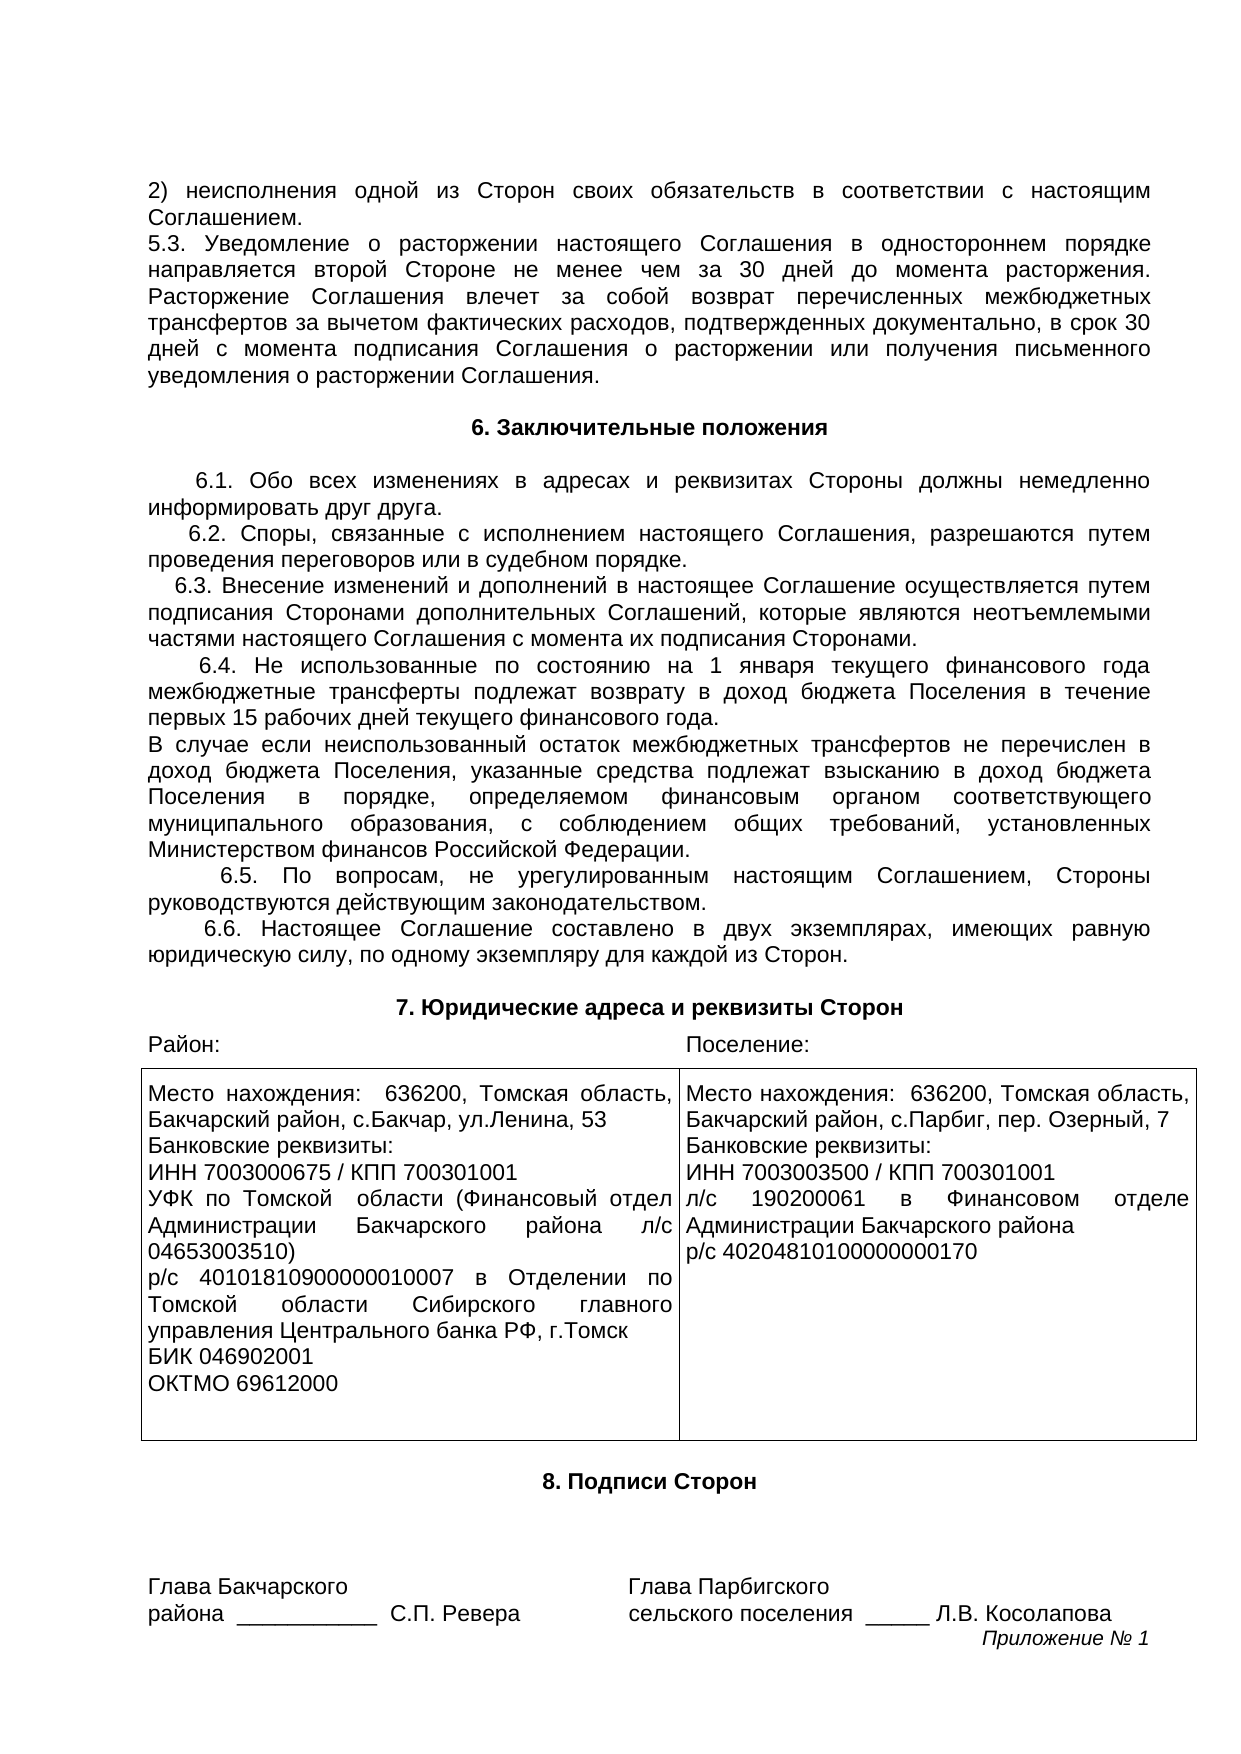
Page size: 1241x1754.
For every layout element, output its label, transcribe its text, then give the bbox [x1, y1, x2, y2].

text 5.3. Уведомление о расторжении настоящего Соглашения в одностороннем порядке направляется второй Стороне не менее чем за 30 дней до момента расторжения. Расторжение Соглашения влечет за собой возврат перечисленных межбюджетных трансфертов за вычетом фактических расходов, подтвержденных документально, в срок 30 дней с момента подписания Соглашения о расторжении или получения письменного уведомления о расторжении Соглашения. [148, 230, 1152, 388]
text 6.5. По вопросам, не урегулированным настоящим Соглашением, Стороны руководствуются действующим законодательством. [148, 862, 1152, 915]
table_header Район: [141, 1021, 679, 1068]
text 6.2. Споры, связанные с исполнением настоящего Соглашения, разрешаются путем проведения переговоров или в судебном порядке. [148, 520, 1152, 572]
text 7. Юридические адреса и реквизиты Сторон [148, 994, 1152, 1021]
text 6.4. Не использованные по состоянию на 1 января текущего финансового года межбюджетные трансферты подлежат возврату в доход бюджета Поселения в течение первых 15 рабочих дней текущего финансового года. [148, 652, 1152, 731]
text 2) неисполнения одной из Сторон своих обязательств в соответствии с настоящим Соглашением. [148, 177, 1152, 230]
text 6.6. Настоящее Соглашение составлено в двух экземплярах, имеющих равную юридическую силу, по одному экземпляру для каждой из Сторон. [148, 915, 1152, 968]
text 8. Подписи Сторон [148, 1468, 1152, 1494]
text В случае если неиспользованный остаток межбюджетных трансфертов не перечислен в доход бюджета Поселения, указанные средства подлежат взысканию в доход бюджета Поселения в порядке, определяемом финансовым органом соответствующего муниципального образования, с соблюдением общих требований, установленных Министерством финансов Российской Федерации. [148, 731, 1152, 862]
table_cell Место нахождения: 636200, Томская область, Бакчарский район, с.Парбиг, пер. Озерный, 7 Банковские реквизиты: ИНН 7003003500 / КПП 700301001 л/с 190200061 в Финансовом отделе Администрации Бакчарского района р/с 40204810100000000170 [680, 1069, 1196, 1440]
text 6. Заключительные положения [148, 414, 1152, 441]
text 6.1. Обо всех изменениях в адресах и реквизитах Стороны должны немедленно информировать друг друга. [148, 467, 1152, 520]
text 6.3. Внесение изменений и дополнений в настоящее Соглашение осуществляется путем подписания Сторонами дополнительных Соглашений, которые являются неотъемлемыми частями настоящего Соглашения с момента их подписания Сторонами. [148, 572, 1152, 652]
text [148, 1626, 1152, 1650]
text района ___________ С.П. Ревера сельского поселения _____ Л.В. Косолапова [148, 1599, 1152, 1626]
table_header Поселение: [679, 1021, 1196, 1068]
table_cell Место нахождения: 636200, Томская область, Бакчарский район, с.Бакчар, ул.Ленина, 53 Банковские реквизиты: ИНН 7003000675 / КПП 700301001 УФК по Томской области (Финансовый отдел Администрации Бакчарского района л/с 04653003510) р/с 40101810900000010007 в Отделении по Томской области Сибирского главного управления Центрального банка РФ, г.Томск БИК 046902001 ОКТМО 69612000 [142, 1069, 679, 1440]
text Глава Бакчарского Глава Парбигского [148, 1573, 1152, 1599]
